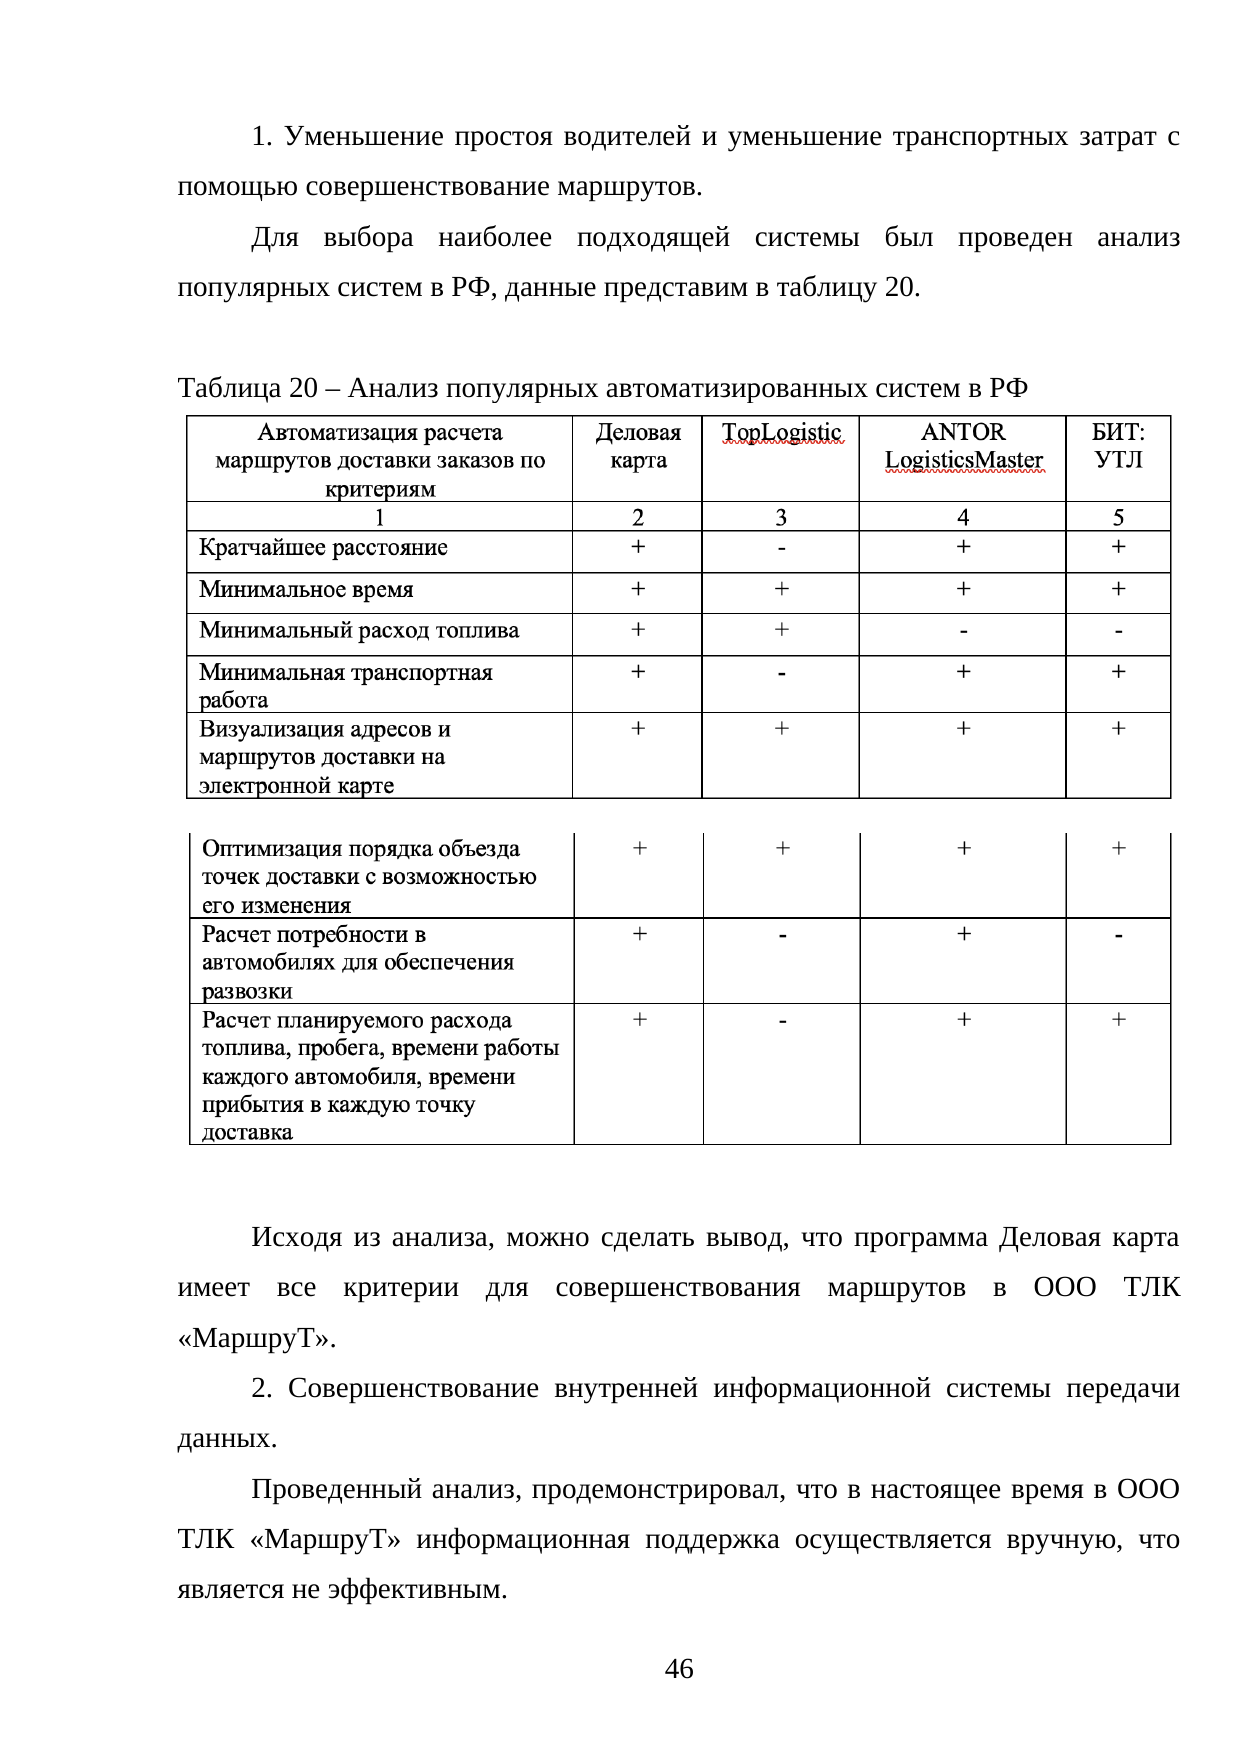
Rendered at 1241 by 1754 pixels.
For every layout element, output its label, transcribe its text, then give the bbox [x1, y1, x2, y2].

text Проведенный анализ, продемонстрировал, что в настоящее время в ООО ТЛК «МаршруТ» информационная поддержка осуществляется вручную, что является не эффективным. [177, 1471, 1181, 1605]
text 2. Совершенствование внутренней информационной системы передачи данных. [177, 1370, 1181, 1454]
text 1. Уменьшение простоя водителей и уменьшение транспортных затрат с помощью совершенствование маршрутов. [177, 118, 1181, 202]
text Таблица 20 – Анализ популярных автоматизированных систем в РФ [177, 370, 1181, 403]
picture [177, 403, 1182, 1155]
text Исходя из анализа, можно сделать вывод, что программа Деловая карта имеет все критерии для совершенствования маршрутов в ООО ТЛК «МаршруТ». [177, 1219, 1181, 1353]
text Для выбора наиболее подходящей системы был проведен анализ популярных систем в РФ, данные представим в таблицу 20. [177, 219, 1181, 303]
